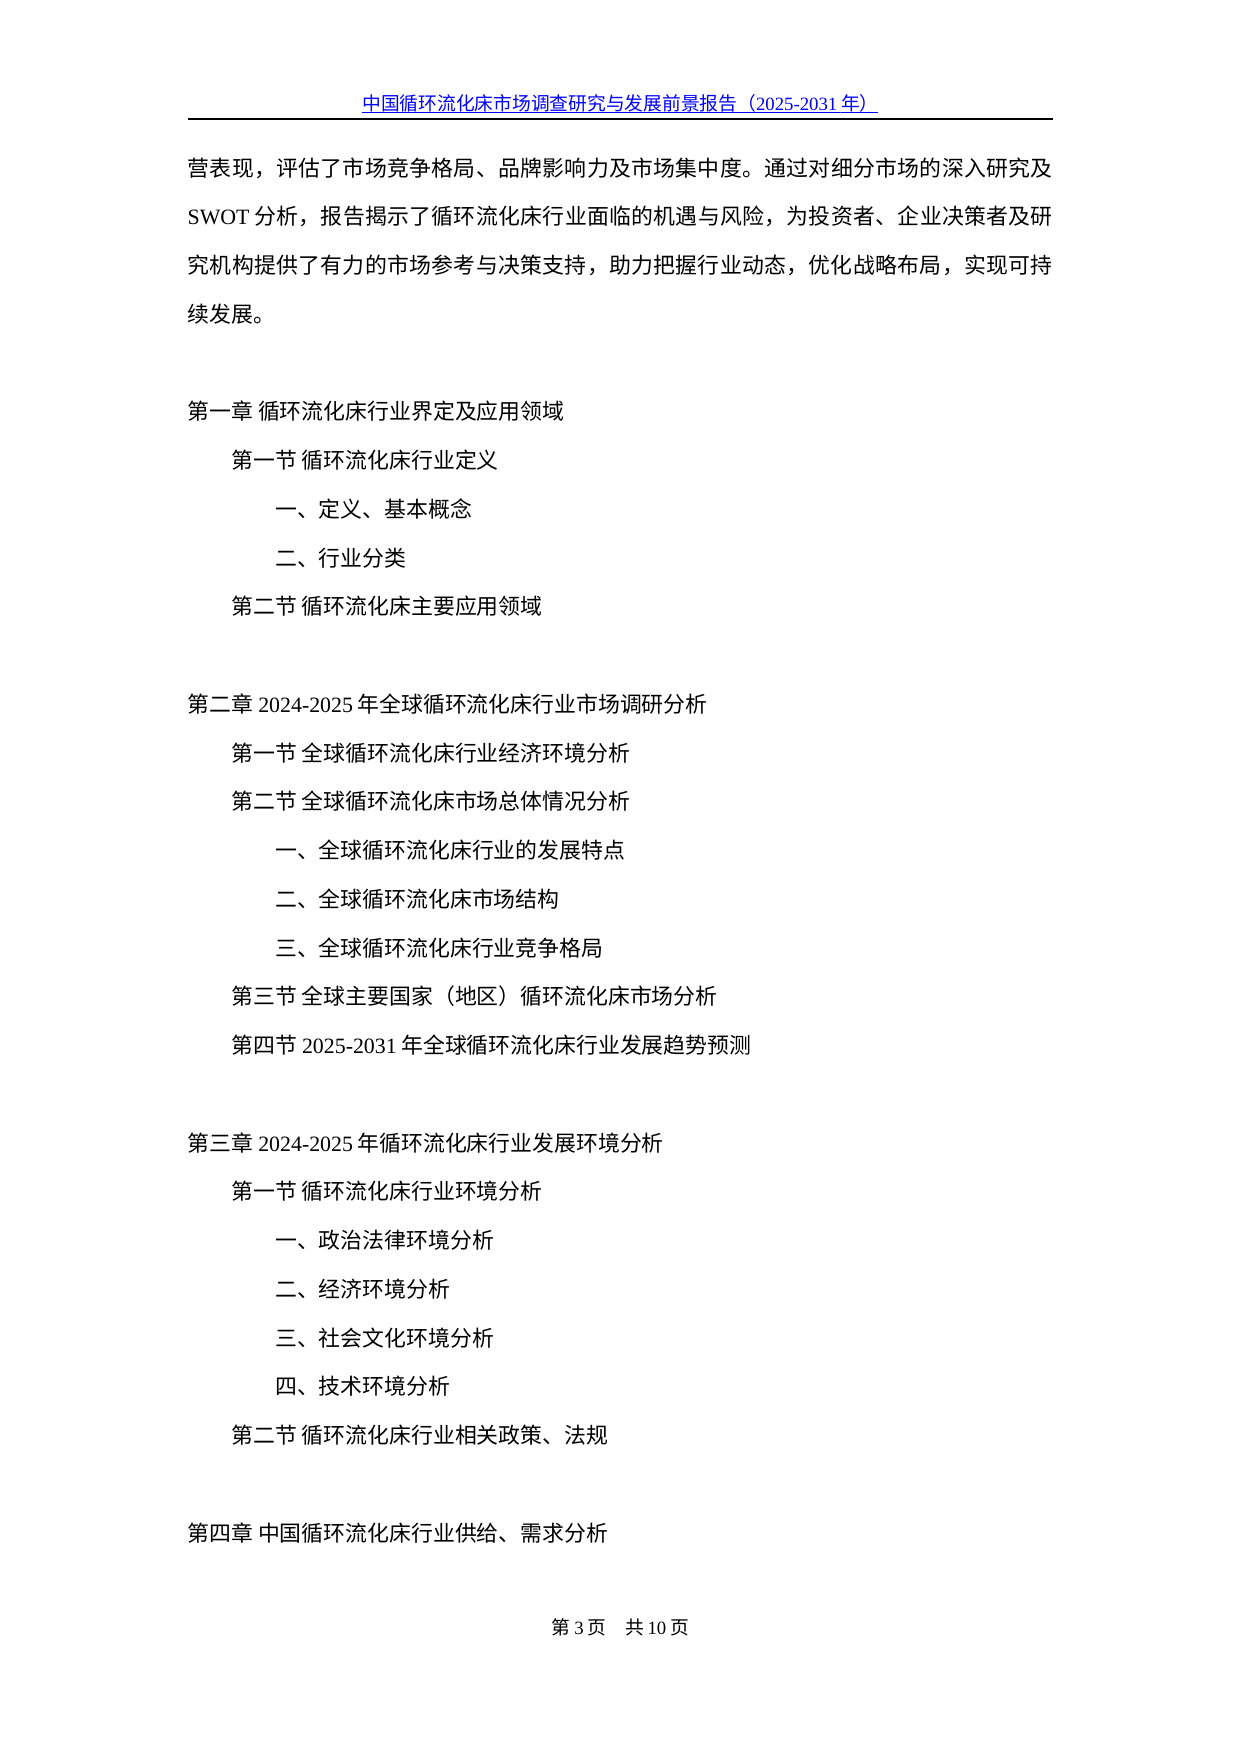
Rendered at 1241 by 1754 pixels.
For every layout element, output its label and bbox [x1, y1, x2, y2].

text [187, 150, 1053, 1548]
